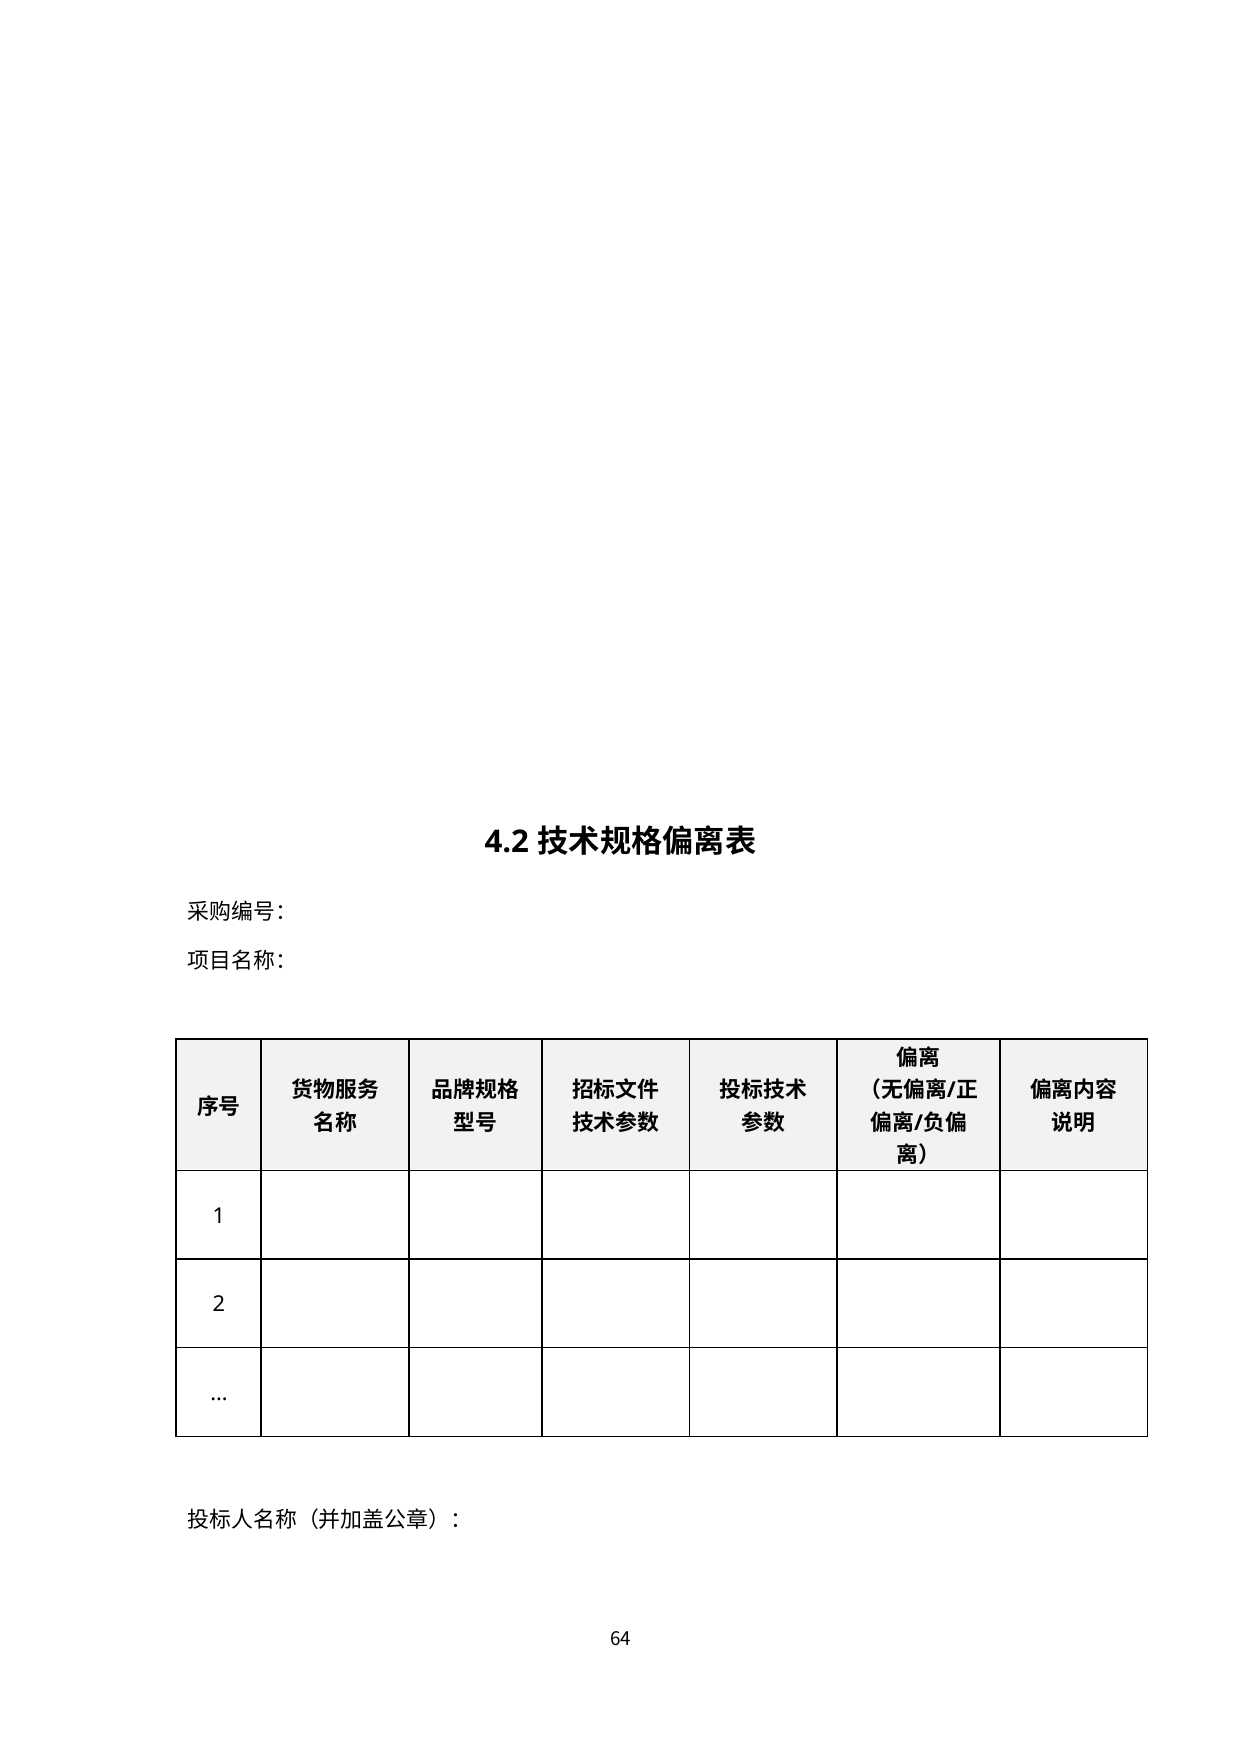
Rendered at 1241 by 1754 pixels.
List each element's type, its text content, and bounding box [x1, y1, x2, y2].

table_header 偏离 （无偏离/正偏离/负偏离） [838, 1040, 999, 1169]
table_cell [1001, 1348, 1147, 1436]
table_cell [543, 1171, 689, 1258]
table_cell [690, 1348, 836, 1436]
table_cell 2 [177, 1260, 260, 1347]
table_cell [838, 1260, 999, 1347]
table_cell [410, 1260, 541, 1347]
table_cell [410, 1171, 541, 1258]
table_header 投标技术 参数 [690, 1040, 836, 1169]
table_cell [690, 1171, 836, 1258]
table_cell 1 [177, 1171, 260, 1258]
table_cell [543, 1260, 689, 1347]
table_cell [543, 1348, 689, 1436]
table_header 序号 [177, 1040, 260, 1169]
table_header 招标文件 技术参数 [543, 1040, 689, 1169]
table_cell [838, 1348, 999, 1436]
table_cell [1001, 1171, 1147, 1258]
table_cell … [177, 1348, 260, 1436]
text 采购编号： [187, 894, 1053, 926]
table_cell [690, 1260, 836, 1347]
table_header 货物服务 名称 [262, 1040, 408, 1169]
text 项目名称： [187, 942, 1053, 975]
table_header 品牌规格 型号 [410, 1040, 541, 1169]
table_cell [410, 1348, 541, 1436]
table_cell [262, 1260, 408, 1347]
table_cell [262, 1171, 408, 1258]
text 投标人名称（并加盖公章）： [187, 1501, 1053, 1534]
table_cell [262, 1348, 408, 1436]
table_cell [1001, 1260, 1147, 1347]
text 4.2 技术规格偏离表 [187, 806, 1053, 871]
table_header 偏离内容 说明 [1001, 1040, 1147, 1169]
table_cell [838, 1171, 999, 1258]
